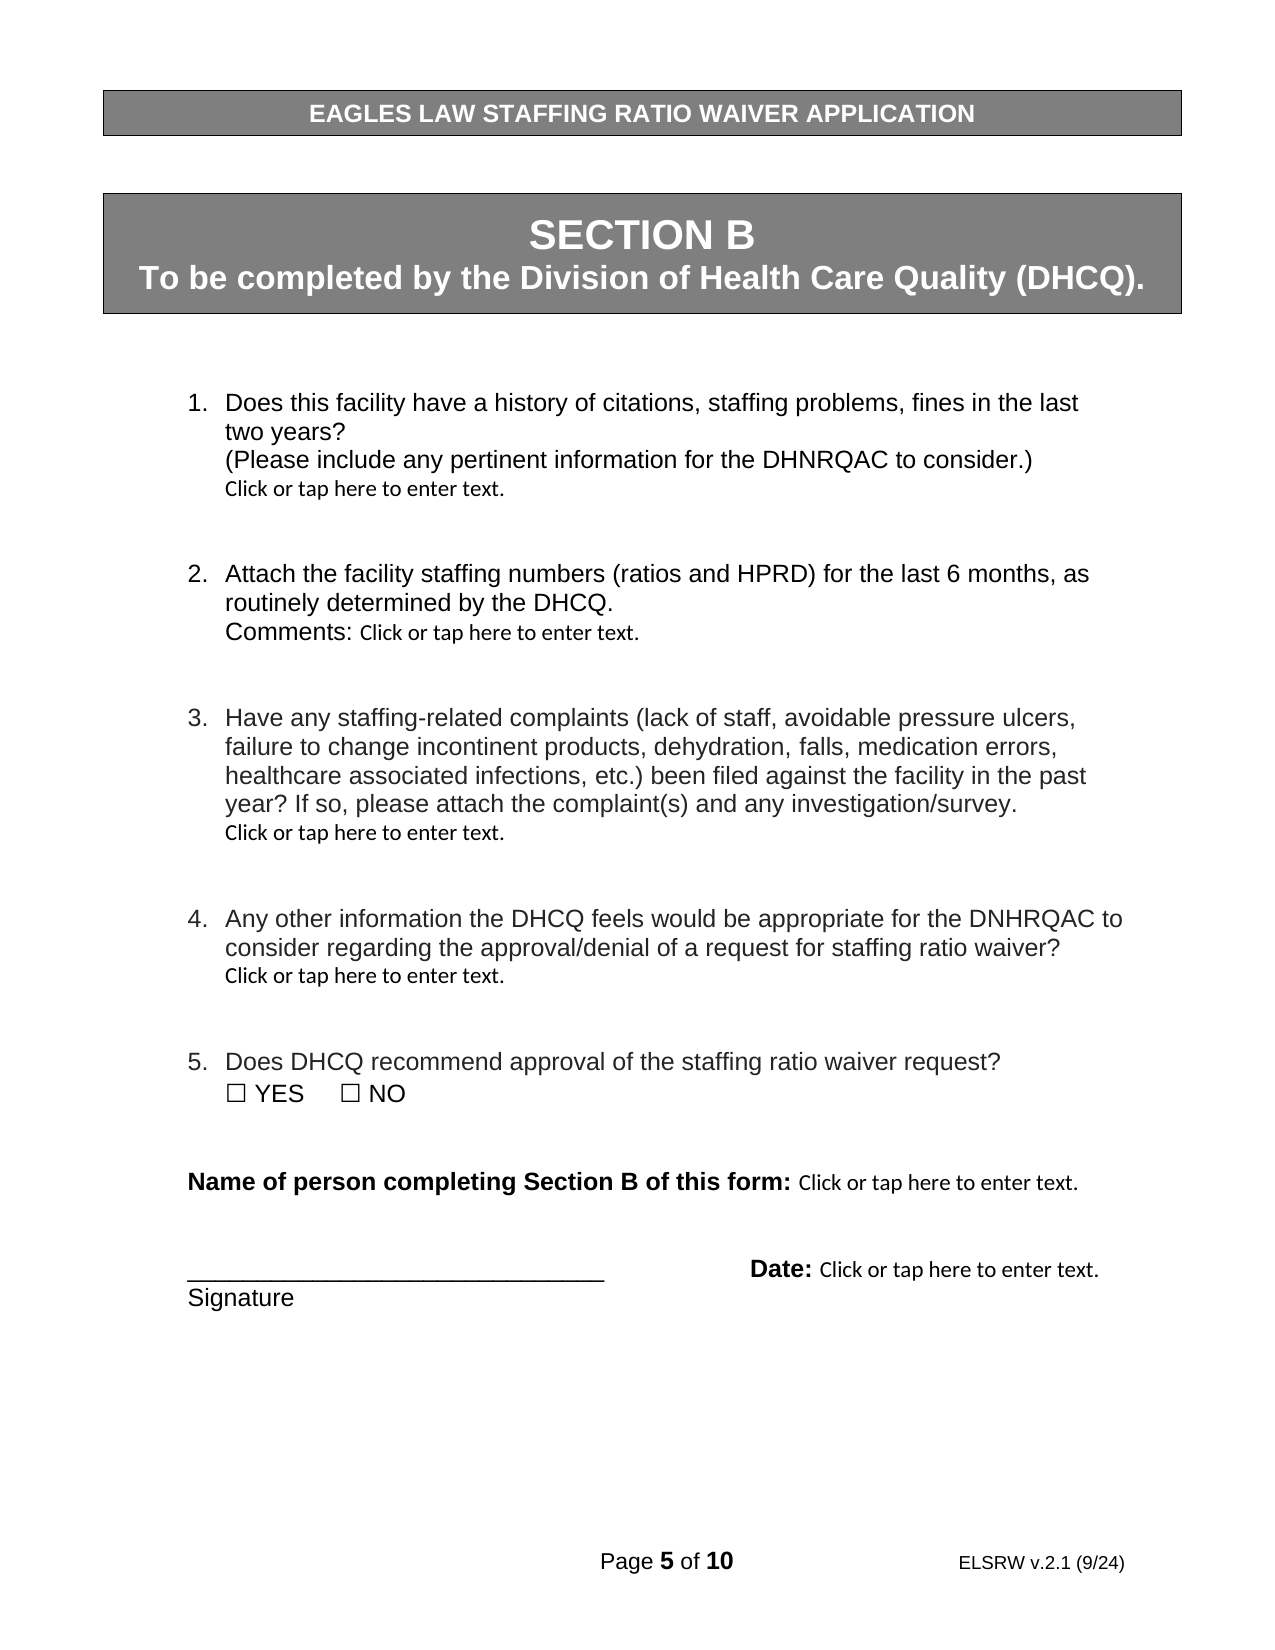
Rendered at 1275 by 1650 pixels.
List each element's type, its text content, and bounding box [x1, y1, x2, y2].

table_header SECTION B To be completed by the Division of Health Care Quality (DHCQ). [104, 194, 1181, 313]
list YES NO [225, 1076, 1125, 1109]
list Does DHCQ recommend approval of the staffing ratio waiver request? [187, 1047, 1125, 1076]
list Have any staffing-related complaints (lack of staff, avoidable pressure ulcers, failure to change incontinent products, dehydration, falls, medication errors, healthcare associated infections, etc.) been filed against the facility in the past year? If so, please attach the complaint(s) and any investigation/survey. [187, 703, 1125, 818]
text Signature [187, 1283, 1125, 1312]
list Any other information the DHCQ feels would be appropriate for the DNHRQAC to consider regarding the approval/denial of a request for staffing ratio waiver? [187, 904, 1125, 961]
list Does this facility have a history of citations, staffing problems, fines in the last two years? [187, 388, 1125, 446]
list Attach the facility staffing numbers (ratios and HPRD) for the last 6 months, as routinely determined by the DHCQ. [187, 559, 1125, 617]
text ______________________________ Date: [187, 1254, 1125, 1283]
text (Please include any pertinent information for the DHNRQAC to consider.) [225, 446, 1125, 474]
text Comments: [225, 617, 1125, 646]
text Name of person completing Section B of this form: [187, 1167, 1125, 1225]
